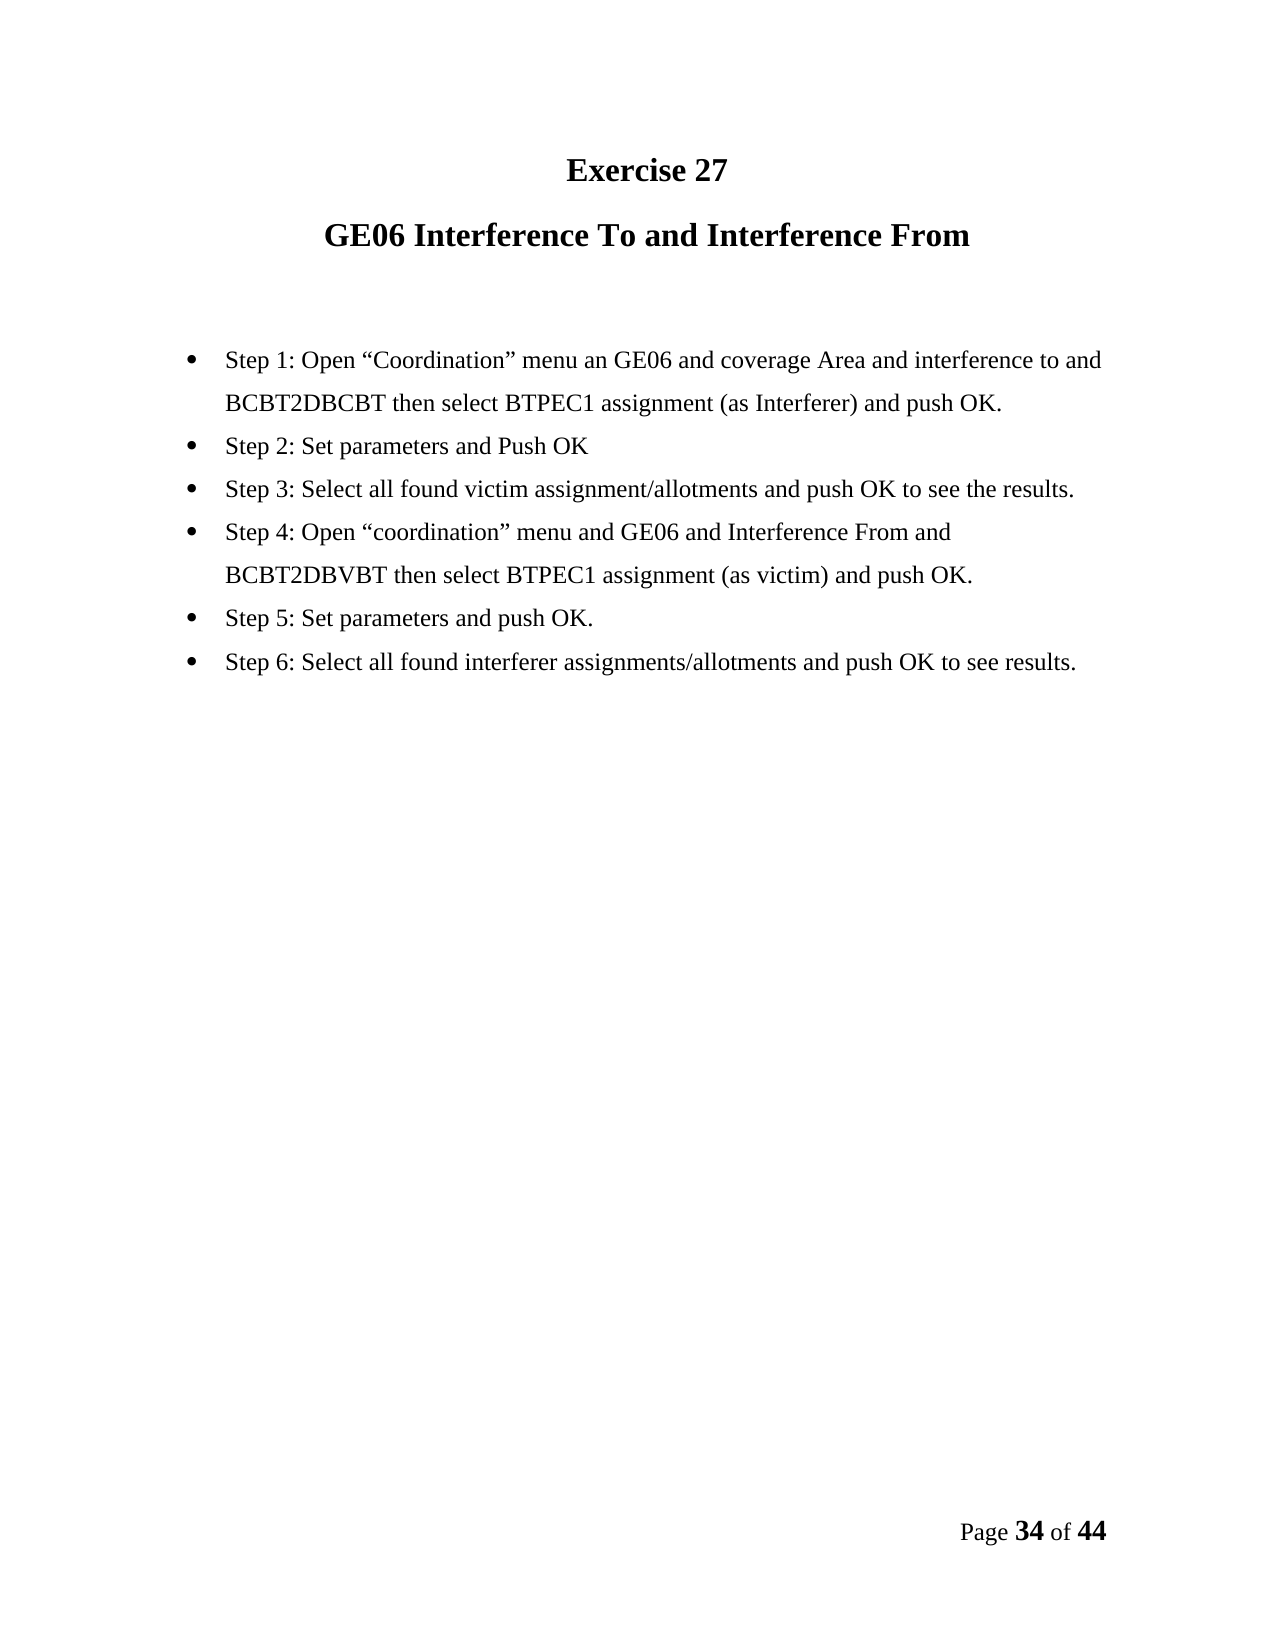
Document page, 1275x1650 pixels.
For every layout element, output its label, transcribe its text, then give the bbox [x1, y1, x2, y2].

list Step 2: Set parameters and Push OK [187, 431, 1106, 460]
text GE06 Interference To and Interference From [187, 215, 1106, 253]
text Exercise 27 [187, 150, 1106, 188]
list Step 1: Open “Coordination” menu an GE06 and coverage Area and interference to and BCBT2DBCBT then select BTPEC1 assignment (as Interferer) and push OK. [187, 345, 1106, 417]
list Step 3: Select all found victim assignment/allotments and push OK to see the results. [187, 474, 1106, 503]
list Step 4: Open “coordination” menu and GE06 and Interference From and BCBT2DBVBT then select BTPEC1 assignment (as victim) and push OK. [187, 517, 1106, 589]
list Step 5: Set parameters and push OK. [187, 603, 1106, 632]
list Step 6: Select all found interferer assignments/allotments and push OK to see results. [187, 647, 1106, 675]
